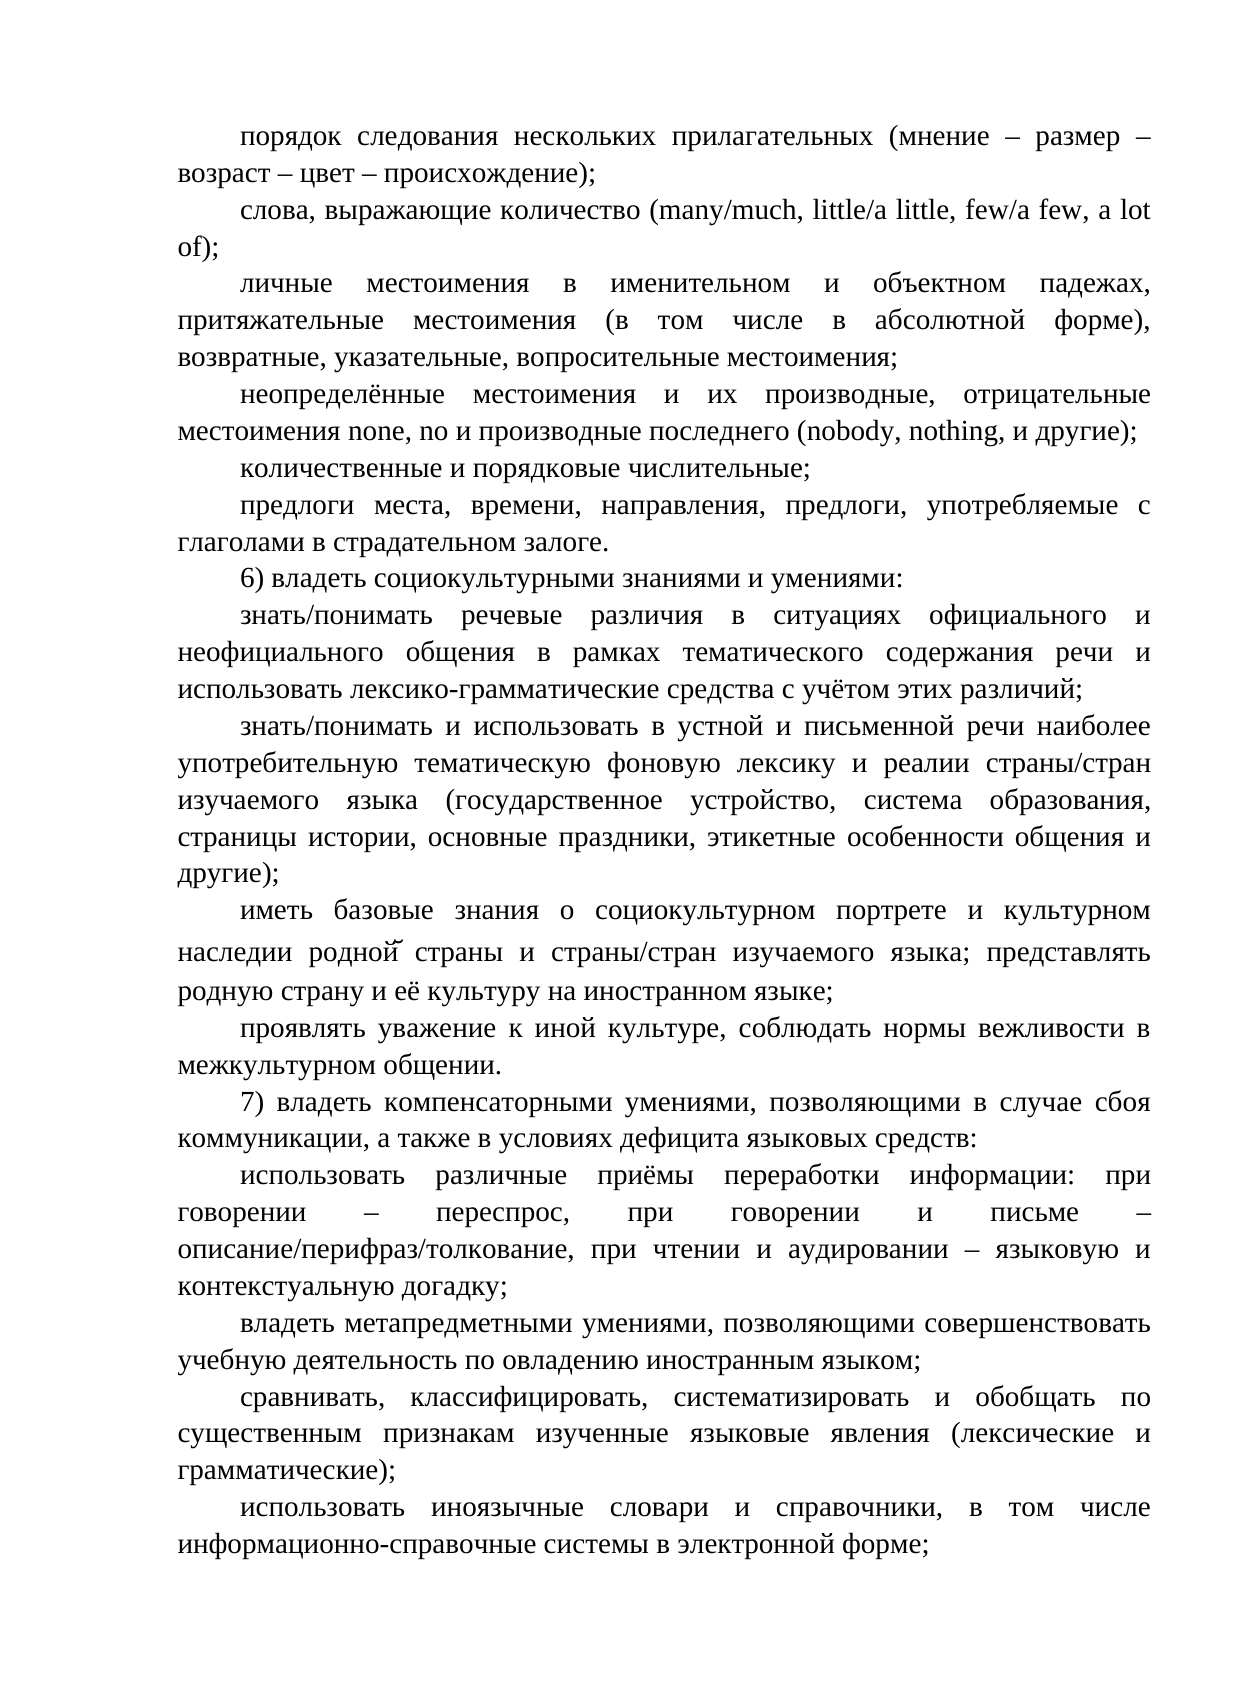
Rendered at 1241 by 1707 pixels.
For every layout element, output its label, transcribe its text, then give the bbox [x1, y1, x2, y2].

text предлоги места, времени, направления, предлоги, употребляемые с глаголами в страдательном залоге. [177, 487, 1152, 557]
text слова, выражающие количество (many/much, little/a little, few/a few, a lot of); [177, 192, 1152, 262]
text использовать иноязычные словари и справочники, в том числе информационно-справочные системы в электронной форме; [177, 1489, 1152, 1560]
text 6) владеть социокультурными знаниями и умениями: [177, 561, 1152, 594]
text 7) владеть компенсаторными умениями, позволяющими в случае сбоя коммуникации, а также в условиях дефицита языковых средств: [177, 1084, 1152, 1154]
text знать/понимать речевые различия в ситуациях официального и неофициального общения в рамках тематического содержания речи и использовать лексико-грамматические средства с учётом этих различий; [177, 597, 1152, 705]
text владеть метапредметными умениями, позволяющими совершенствовать учебную деятельность по овладению иностранным языком; [177, 1305, 1152, 1375]
text сравнивать, классифицировать, систематизировать и обобщать по существенным признакам изученные языковые явления (лексические и грамматические); [177, 1379, 1152, 1486]
text знать/понимать и использовать в устной и письменной речи наиболее употребительную тематическую фоновую лексику и реалии страны/стран изучаемого языка (государственное устройство, система образования, страницы истории, основные праздники, этикетные особенности общения и другие); [177, 708, 1152, 889]
text личные местоимения в именительном и объектном падежах, притяжательные местоимения (в том числе в абсолютной форме), возвратные, указательные, вопросительные местоимения; [177, 266, 1152, 373]
text порядок следования нескольких прилагательных (мнение – размер – возраст – цвет – происхождение); [177, 118, 1152, 188]
text неопределённые местоимения и их производные, отрицательные местоимения none, no и производные последнего (nobody, nothing, и другие); [177, 376, 1152, 447]
text проявлять уважение к иной культуре, соблюдать нормы вежливости в межкультурном общении. [177, 1010, 1152, 1080]
text использовать различные приёмы переработки информации: при говорении – переспрос, при говорении и письме – описание/перифраз/толкование, при чтении и аудировании – языковую и контекстуальную догадку; [177, 1157, 1152, 1302]
text количественные и порядковые числительные; [177, 450, 1152, 483]
text иметь базовые знания о социокультурном портрете и культурном наследии родной̆ страны и страны/стран изучаемого языка; представлять родную страну и её культуру на иностранном языке; [177, 892, 1152, 1007]
